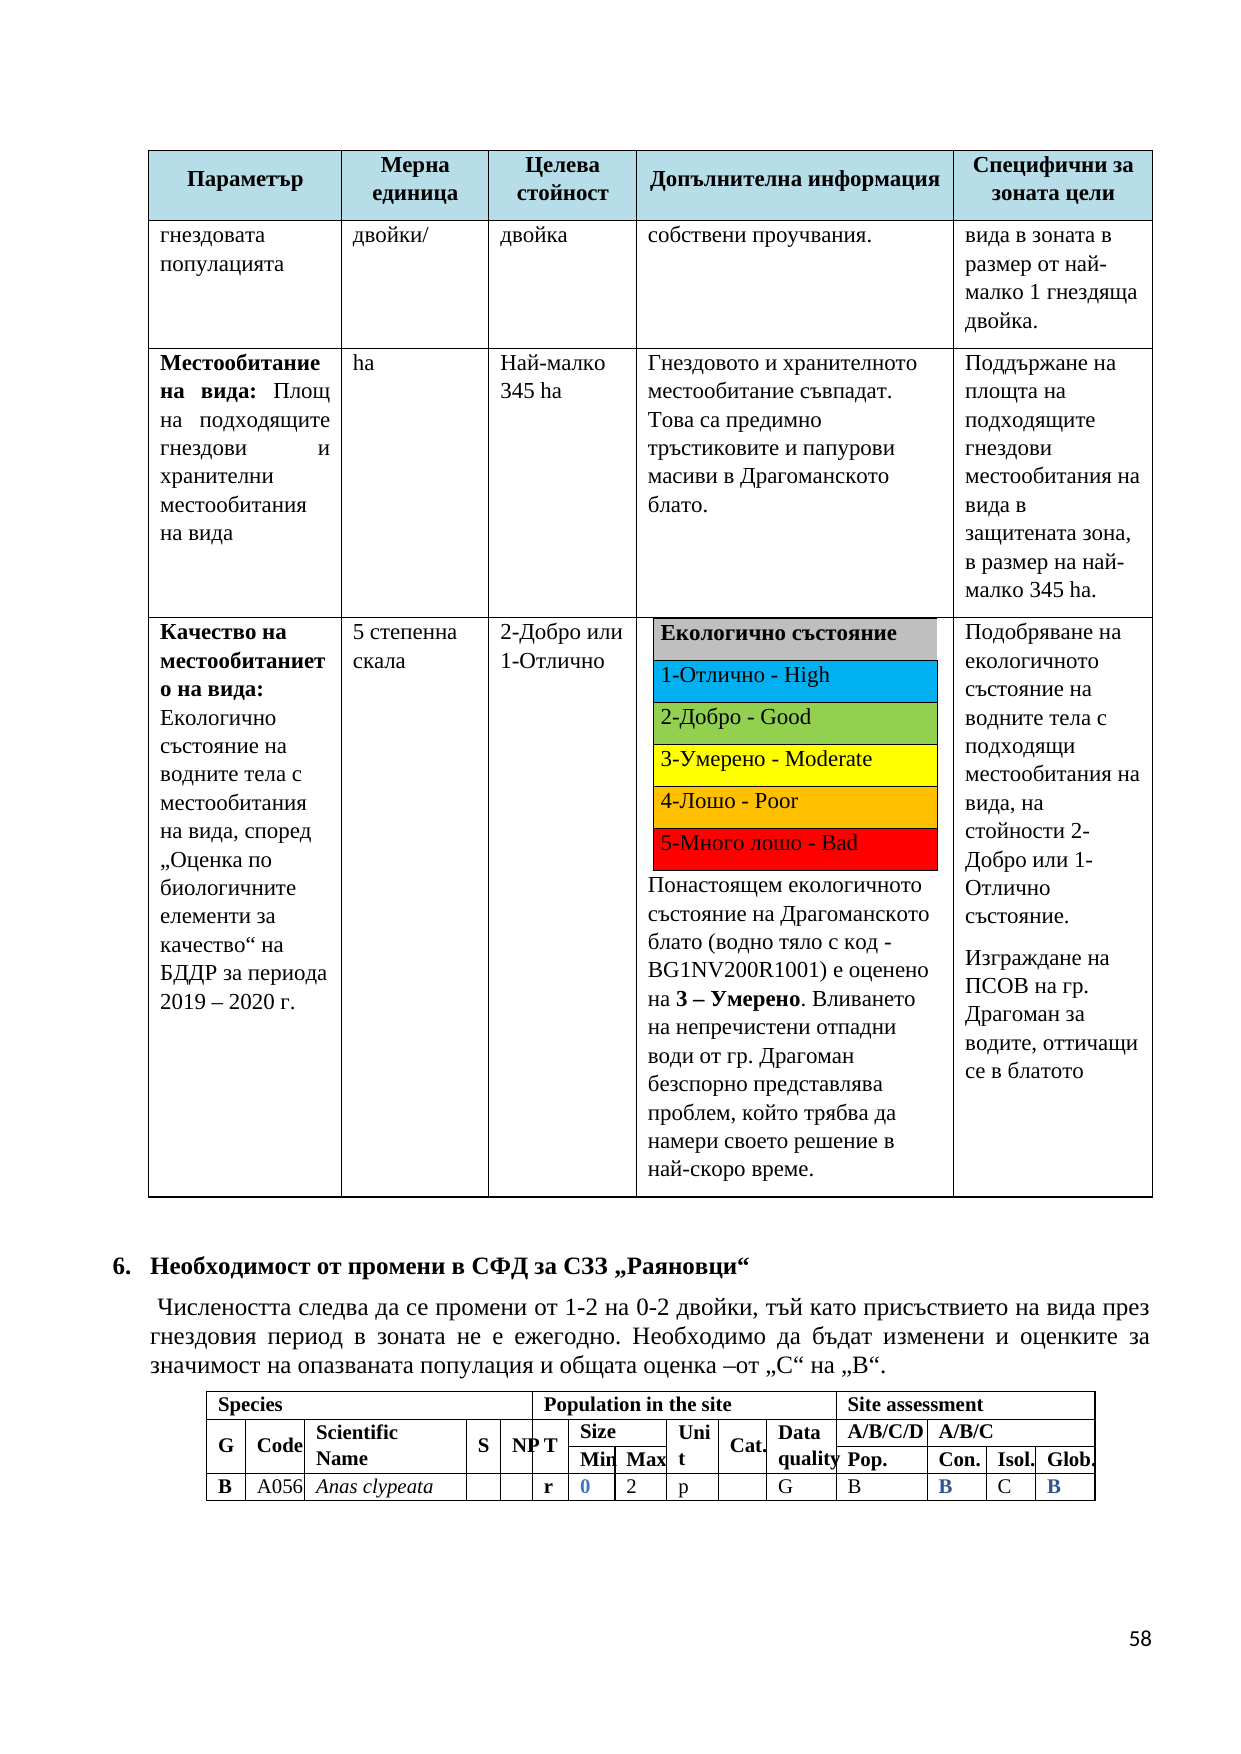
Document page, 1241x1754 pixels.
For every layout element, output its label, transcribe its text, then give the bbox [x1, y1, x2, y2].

table_header Population in the site [533, 1392, 836, 1418]
table_header Мерна единица [342, 151, 488, 220]
table_cell 2-Добро или 1-Отлично [489, 618, 636, 1196]
table_cell Най-малко 345 ha [489, 349, 636, 617]
table_cell Cat. [719, 1420, 766, 1473]
table_cell [719, 1474, 766, 1500]
table_cell G [767, 1474, 836, 1500]
table_cell Code [246, 1420, 304, 1473]
table_cell Scientific Name [305, 1420, 466, 1473]
table_cell В [207, 1474, 245, 1500]
table_cell C [987, 1474, 1035, 1500]
table_cell Гнездовото и хранителното местообитание съвпадат. Това са предимно тръстиковите и папурови масиви в Драгоманското блато. [637, 349, 953, 617]
table_header Species [207, 1392, 532, 1418]
table_header Параметър [149, 151, 341, 220]
table_cell A056 [246, 1474, 304, 1500]
table_cell Max [616, 1447, 666, 1473]
table_cell NP [501, 1420, 532, 1473]
table_cell 0 [569, 1474, 614, 1500]
table_cell Брой гнездящи двойки/ [342, 221, 488, 348]
table_cell Size [569, 1420, 666, 1446]
text Числеността следва да се промени от 1-2 на 0-2 двойки, тъй като присъствието на вида през гнездовия период в зоната не е ежегодно. Необходимо да бъдат изменени и оценките за значимост на опазваната популация и общата оценка –от „С“ на „В“. [150, 1292, 1152, 1379]
table_cell B [837, 1474, 927, 1500]
table_cell Anas clypeata [305, 1474, 466, 1500]
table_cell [637, 221, 953, 348]
table_header Специфични за зоната цели [954, 151, 1152, 220]
table_cell Качество на местообитанието на вида: Екологично състояние на водните тела с местообитания на вида, според „Oценка по биологичните елементи за качество“ на БДДР за периода 2019 – 2020 г. [149, 618, 341, 1196]
table_cell Con. [928, 1447, 986, 1473]
table_cell Най-малко 1 двойкa [489, 221, 636, 348]
table_cell Подобряване на екологичното състояние на водните тела с подходящи местообитания на вида, на стойности 2-Добро или 1-Отлично състояние. Изграждане на ПСОВ на гр. Драгоман за водите, оттичащи се в блатото [954, 618, 1152, 1196]
table_cell A/B/C/D [837, 1420, 927, 1446]
table_cell T [533, 1420, 568, 1473]
table_cell B [1036, 1474, 1094, 1500]
table_cell Unit [667, 1420, 718, 1473]
table_cell Местообитание на вида: Площ на подходящите гнездови и хранителни местообитания на вида [149, 349, 341, 617]
table_cell Isol. [987, 1447, 1035, 1473]
table_cell S [467, 1420, 500, 1473]
table_cell Поддържане на площта на подходящите гнездови местообитания на вида в защитената зона, в размер на най-малко 345 ha. [954, 349, 1152, 617]
table_cell A/B/C [928, 1420, 1094, 1446]
table_cell G [207, 1420, 245, 1473]
table_cell 5 степенна скала [342, 618, 488, 1196]
table_cell ha [342, 349, 488, 617]
table_header Допълнителна информация [637, 151, 953, 220]
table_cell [954, 221, 1152, 348]
table_cell [501, 1474, 532, 1500]
table_cell p [667, 1474, 718, 1500]
table_cell Data quality [767, 1420, 836, 1473]
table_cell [149, 221, 341, 348]
table_cell [467, 1474, 500, 1500]
table_cell r [533, 1474, 568, 1500]
table_cell Min [569, 1447, 614, 1473]
table_cell Pop. [837, 1447, 927, 1473]
table_header Site assessment [837, 1392, 1094, 1418]
list Необходимост от промени в СФД за СЗЗ „Раяновци“ [112, 1251, 1152, 1280]
table_cell Glob. [1036, 1447, 1094, 1473]
table_cell 2 [616, 1474, 666, 1500]
table_cell Понастоящем екологичното състояние на Драгоманското блато (водно тяло с код - BG1NV200R1001) е оценено на 3 – Умерено. Вливането на непречистени отпадни води от гр. Драгоман безспорно представлява проблем, който трябва да намери своето решение в най-скоро време. [637, 618, 953, 1196]
table_cell B [928, 1474, 986, 1500]
table_header Целева стойност [489, 151, 636, 220]
